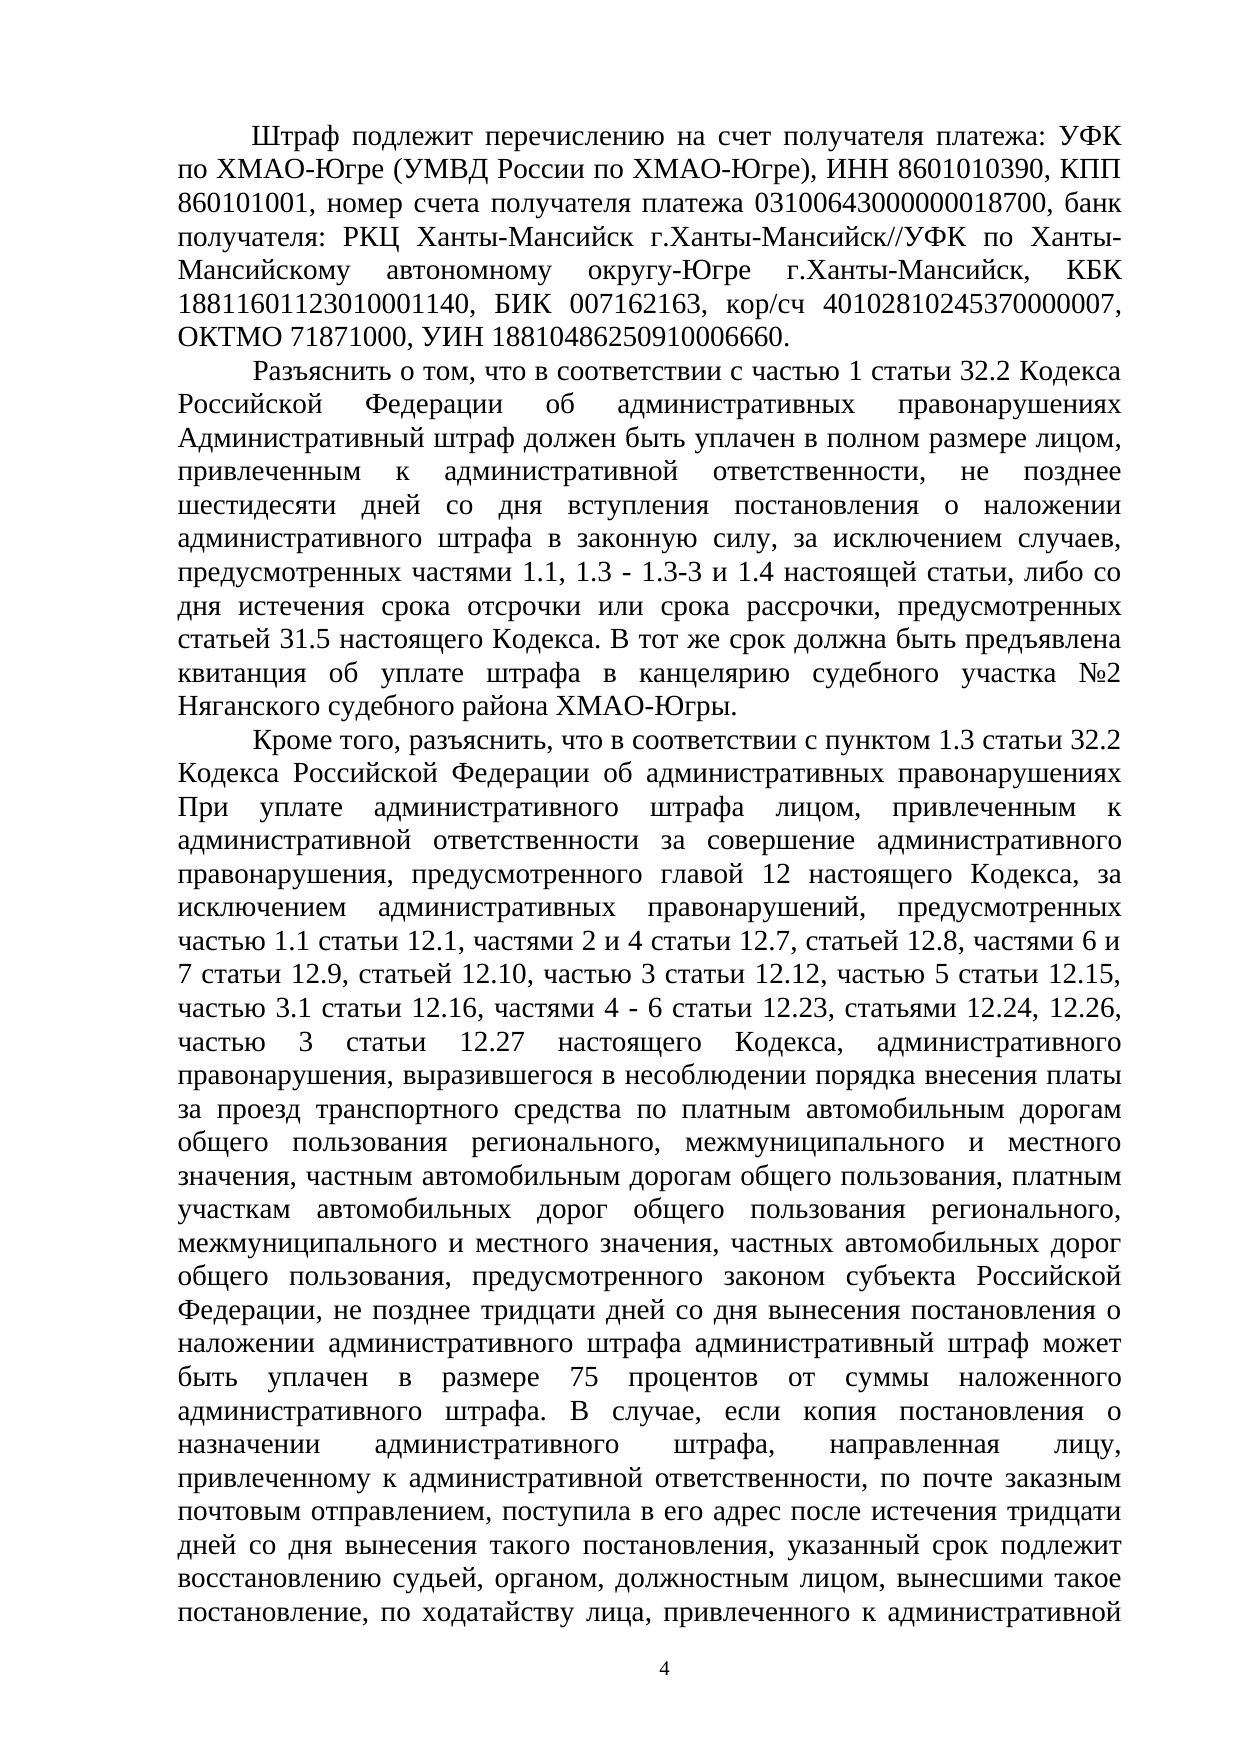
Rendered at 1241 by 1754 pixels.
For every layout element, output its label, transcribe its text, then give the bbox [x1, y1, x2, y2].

text Разъяснить о том, что в соответствии с частью 1 статьи 32.2 Кодекса Российской Федерации об административных правонарушениях Административный штраф должен быть уплачен в полном размере лицом, привлеченным к административной ответственности, не позднее шестидесяти дней со дня вступления постановления о наложении административного штрафа в законную силу, за исключением случаев, предусмотренных частями 1.1, 1.3 - 1.3-3 и 1.4 настоящей статьи, либо со дня истечения срока отсрочки или срока рассрочки, предусмотренных статьей 31.5 настоящего Кодекса. В тот же срок должна быть предъявлена квитанция об уплате штрафа в канцелярию судебного участка №2 Няганского судебного района ХМАО-Югры. [177, 353, 1122, 722]
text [177, 722, 1122, 1627]
text Штраф подлежит перечислению на счет получателя платежа: УФК по ХМАО-Югре (УМВД России по ХМАО-Югре), ИНН 8601010390, КПП 860101001, номер счета получателя платежа 03100643000000018700, банк получателя: РКЦ Ханты-Мансийск г.Ханты-Мансийск//УФК по Ханты-Мансийскому автономному округу-Югре г.Ханты-Мансийск, КБК 18811601123010001140, БИК 007162163, кор/сч 40102810245370000007, ОКТМО 71871000, УИН 18810486250910006660. [177, 118, 1122, 353]
